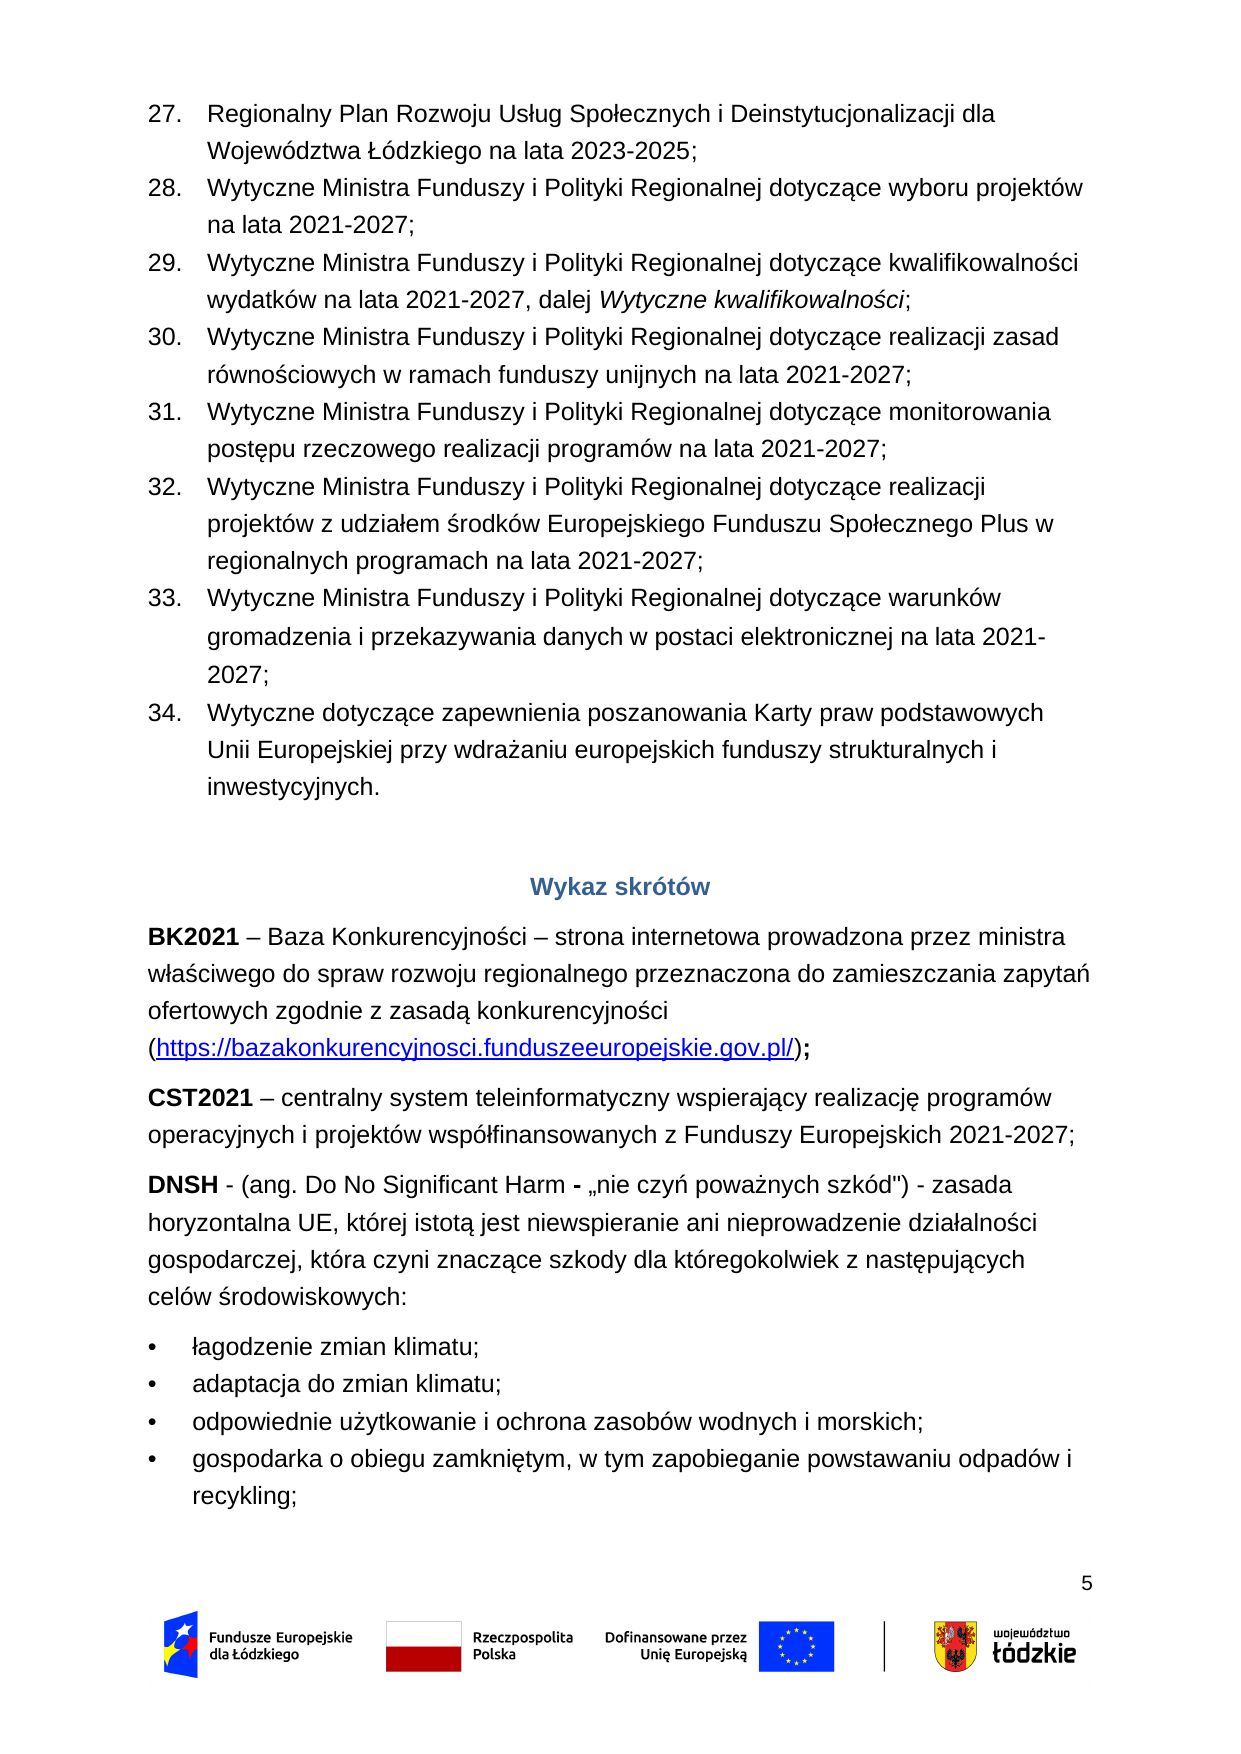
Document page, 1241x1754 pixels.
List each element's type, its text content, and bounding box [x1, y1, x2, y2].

list Wytyczne Ministra Funduszy i Polityki Regionalnej dotyczące wyboru projektów na lata 2021-2027; [148, 173, 1092, 239]
list Wytyczne Ministra Funduszy i Polityki Regionalnej dotyczące warunków gromadzenia i przekazywania danych w postaci elektronicznej na lata 2021-2027; [148, 583, 1092, 689]
list łagodzenie zmian klimatu; [148, 1332, 1092, 1361]
list Wytyczne Ministra Funduszy i Polityki Regionalnej dotyczące monitorowania postępu rzeczowego realizacji programów na lata 2021-2027; [148, 397, 1092, 463]
list Wytyczne Ministra Funduszy i Polityki Regionalnej dotyczące kwalifikowalności wydatków na lata 2021-2027, dalej Wytyczne kwalifikowalności; [148, 248, 1092, 314]
list gospodarka o obiegu zamkniętym, w tym zapobieganie powstawaniu odpadów i recykling; [148, 1444, 1092, 1510]
picture [147, 1594, 1093, 1695]
list adaptacja do zmian klimatu; [148, 1369, 1092, 1398]
list Wytyczne Ministra Funduszy i Polityki Regionalnej dotyczące realizacji zasad równościowych w ramach funduszy unijnych na lata 2021-2027; [148, 322, 1092, 388]
text DNSH - (ang. Do No Significant Harm - „nie czyń poważnych szkód") - zasada horyzontalna UE, której istotą jest niewspieranie ani nieprowadzenie działalności gospodarczej, która czyni znaczące szkody dla któregokolwiek z następujących celów środowiskowych: [148, 1170, 1092, 1311]
text CST2021 – centralny system teleinformatyczny wspierający realizację programów operacyjnych i projektów współfinansowanych z Funduszy Europejskich 2021-2027; [148, 1083, 1092, 1149]
list Regionalny Plan Rozwoju Usług Społecznych i Deinstytucjonalizacji dla Województwa Łódzkiego na lata 2023-2025; [148, 99, 1092, 165]
text BK2021 – Baza Konkurencyjności – strona internetowa prowadzona przez ministra właściwego do spraw rozwoju regionalnego przeznaczona do zamieszczania zapytań ofertowych zgodnie z zasadą konkurencyjności (https://bazakonkurencyjnosci.funduszeeuropejskie.gov.pl/); [148, 922, 1092, 1062]
list odpowiednie użytkowanie i ochrona zasobów wodnych i morskich; [148, 1407, 1092, 1435]
subtitle Wykaz skrótów [148, 872, 1092, 901]
list Wytyczne dotyczące zapewnienia poszanowania Karty praw podstawowych Unii Europejskiej przy wdrażaniu europejskich funduszy strukturalnych i inwestycyjnych. [148, 698, 1092, 801]
list Wytyczne Ministra Funduszy i Polityki Regionalnej dotyczące realizacji projektów z udziałem środków Europejskiego Funduszu Społecznego Plus w regionalnych programach na lata 2021-2027; [148, 472, 1092, 575]
